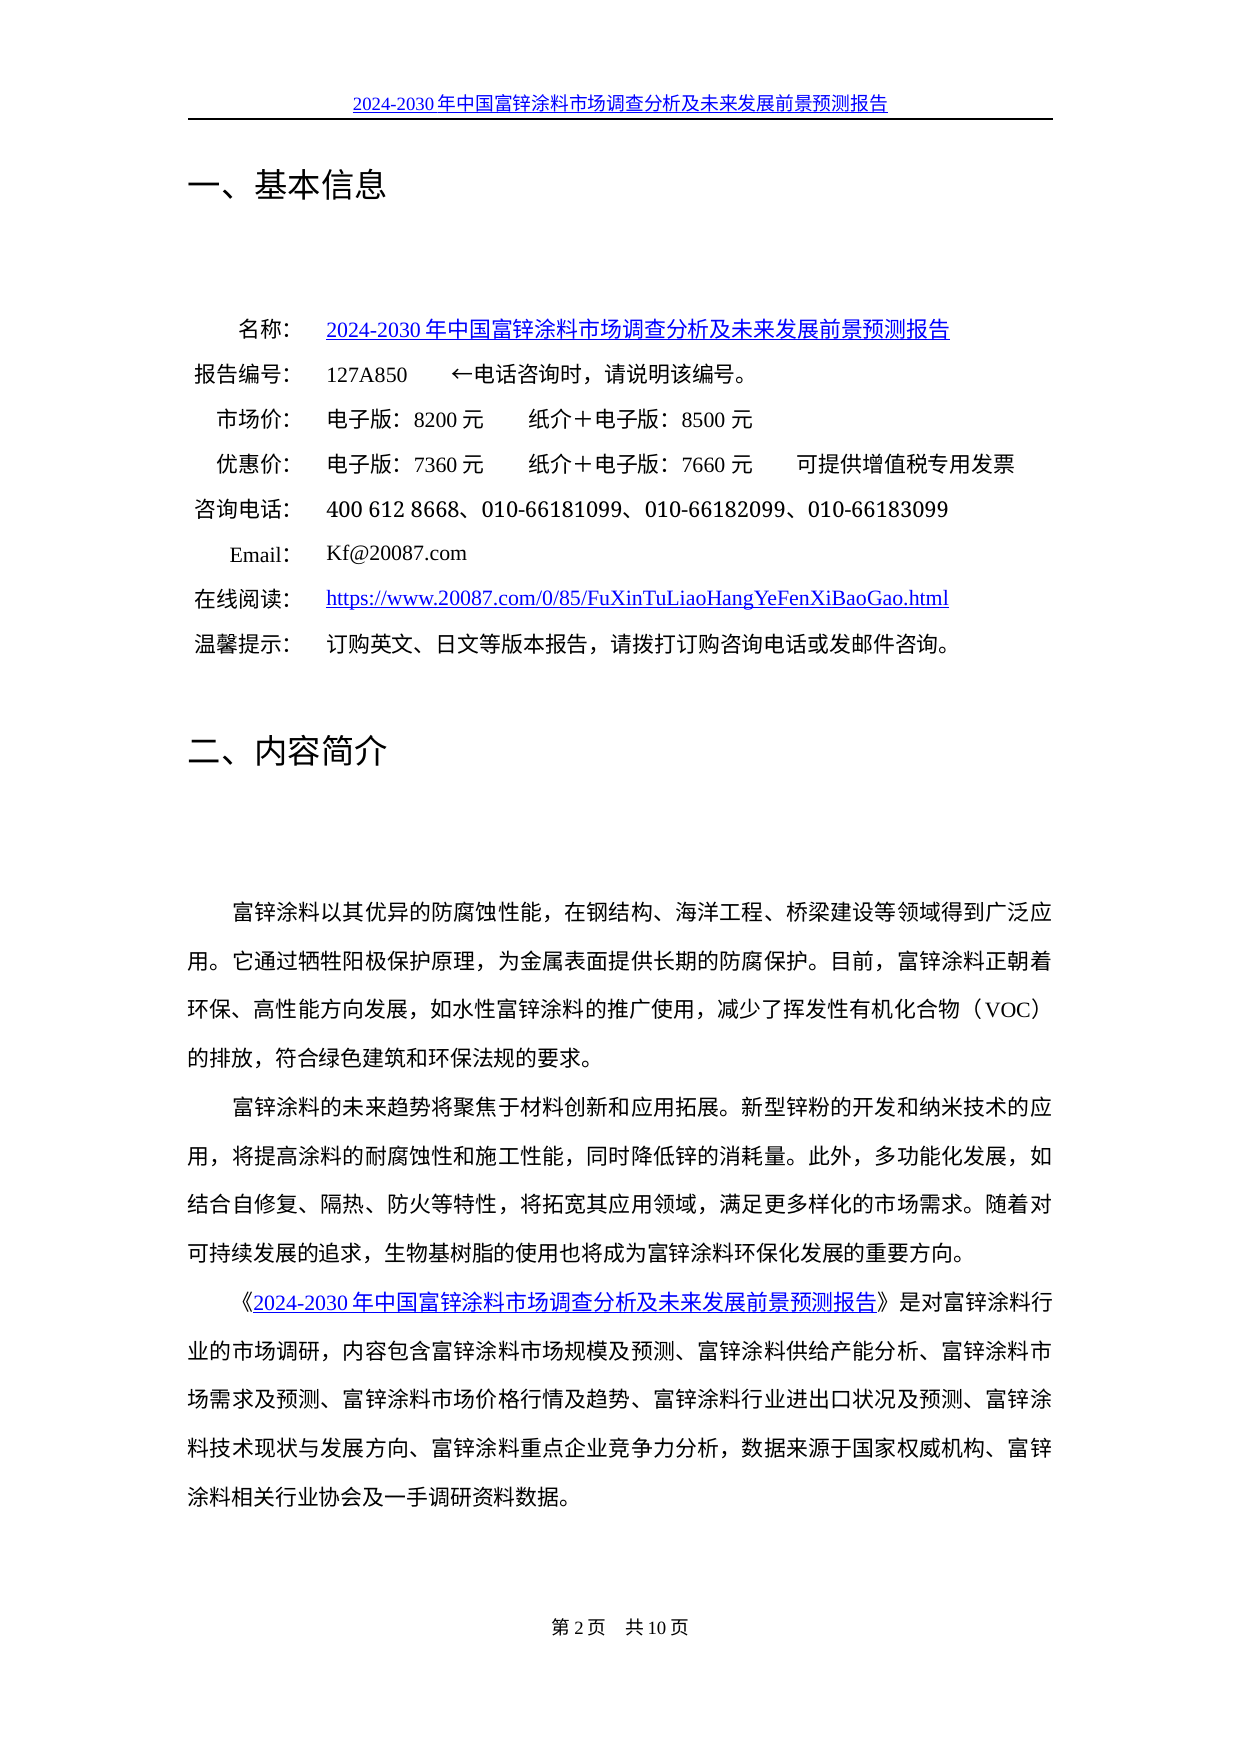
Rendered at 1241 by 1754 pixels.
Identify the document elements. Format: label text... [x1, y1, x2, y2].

table_cell 127A850 ←电话咨询时，请说明该编号。 [315, 357, 1073, 402]
table_cell Email： [167, 537, 315, 582]
table_cell 电子版：8200 元 纸介＋电子版：8500 元 [315, 402, 1073, 447]
title 一、基本信息 [187, 150, 1053, 215]
table_header 名称： [167, 312, 315, 357]
table_cell [315, 582, 1073, 627]
table_cell 温馨提示： [167, 627, 315, 672]
table_cell 在线阅读： [167, 582, 315, 627]
table_header 2024-2030年中国富锌涂料市场调查分析及未来发展前景预测报告 [315, 312, 1073, 357]
table_cell 订购英文、日文等版本报告，请拨打订购咨询电话或发邮件咨询。 [315, 627, 1073, 672]
table_cell Kf@20087.com [315, 537, 1073, 582]
table_cell 报告编号： [167, 357, 315, 402]
table_cell 400 612 8668、010-66181099、010-66182099、010-66183099 [315, 492, 1073, 537]
table_cell 咨询电话： [167, 492, 315, 537]
table_cell 市场价： [167, 402, 315, 447]
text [187, 894, 1053, 1512]
table_cell 电子版：7360 元 纸介＋电子版：7660 元 可提供增值税专用发票 [315, 447, 1073, 492]
title 二、内容简介 [187, 717, 1053, 782]
table_cell 优惠价： [167, 447, 315, 492]
